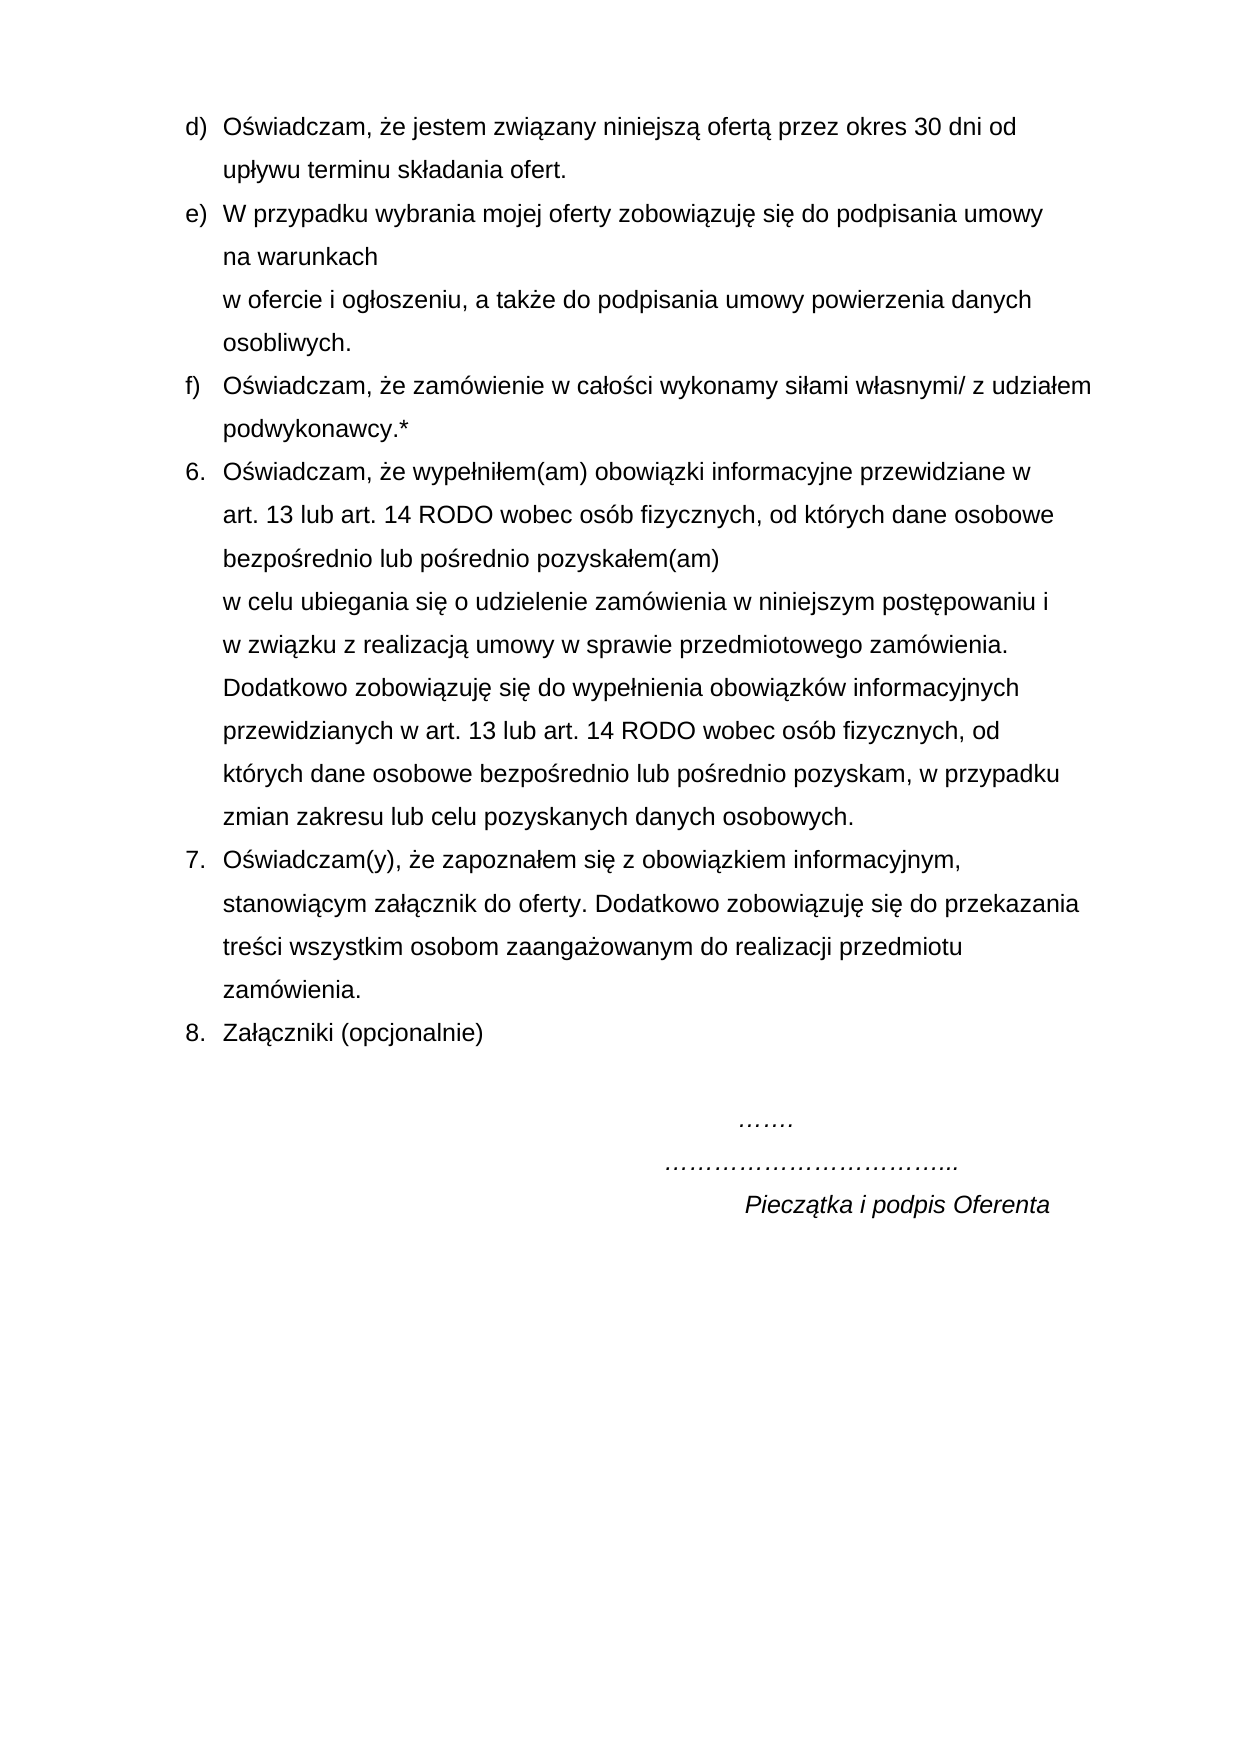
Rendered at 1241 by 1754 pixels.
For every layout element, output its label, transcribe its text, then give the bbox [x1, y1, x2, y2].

list Oświadczam(y), że zapoznałem się z obowiązkiem informacyjnym, stanowiącym załącznik do oferty. Dodatkowo zobowiązuję się do przekazania treści wszystkim osobom zaangażowanym do realizacji przedmiotu zamówienia. [185, 846, 1093, 1004]
list Oświadczam, że zamówienie w całości wykonamy siłami własnymi/ z udziałem podwykonawcy.* [185, 371, 1093, 443]
list Oświadczam, że jestem związany niniejszą ofertą przez okres 30 dni od upływu terminu składania ofert. [185, 112, 1064, 184]
list …….……………………………... [664, 1104, 1093, 1176]
list Oświadczam, że wypełniłem(am) obowiązki informacyjne przewidziane w art. 13 lub art. 14 RODO wobec osób fizycznych, od których dane osobowe bezpośrednio lub pośrednio pozyskałem(am) w celu ubiegania się o udzielenie zamówienia w niniejszym postępowaniu i w związku z realizacją umowy w sprawie przedmiotowego zamówienia. Dodatkowo zobowiązuję się do wypełnienia obowiązków informacyjnych przewidzianych w art. 13 lub art. 14 RODO wobec osób fizycznych, od których dane osobowe bezpośrednio lub pośrednio pozyskam, w przypadku zmian zakresu lub celu pozyskanych danych osobowych. [185, 457, 1064, 831]
list Pieczątka i podpis Oferenta [738, 1191, 1093, 1219]
list Załączniki (opcjonalnie) [185, 1018, 1093, 1047]
list W przypadku wybrania mojej oferty zobowiązuję się do podpisania umowy na warunkach w ofercie i ogłoszeniu, a także do podpisania umowy powierzenia danych osobliwych. [185, 199, 1064, 357]
